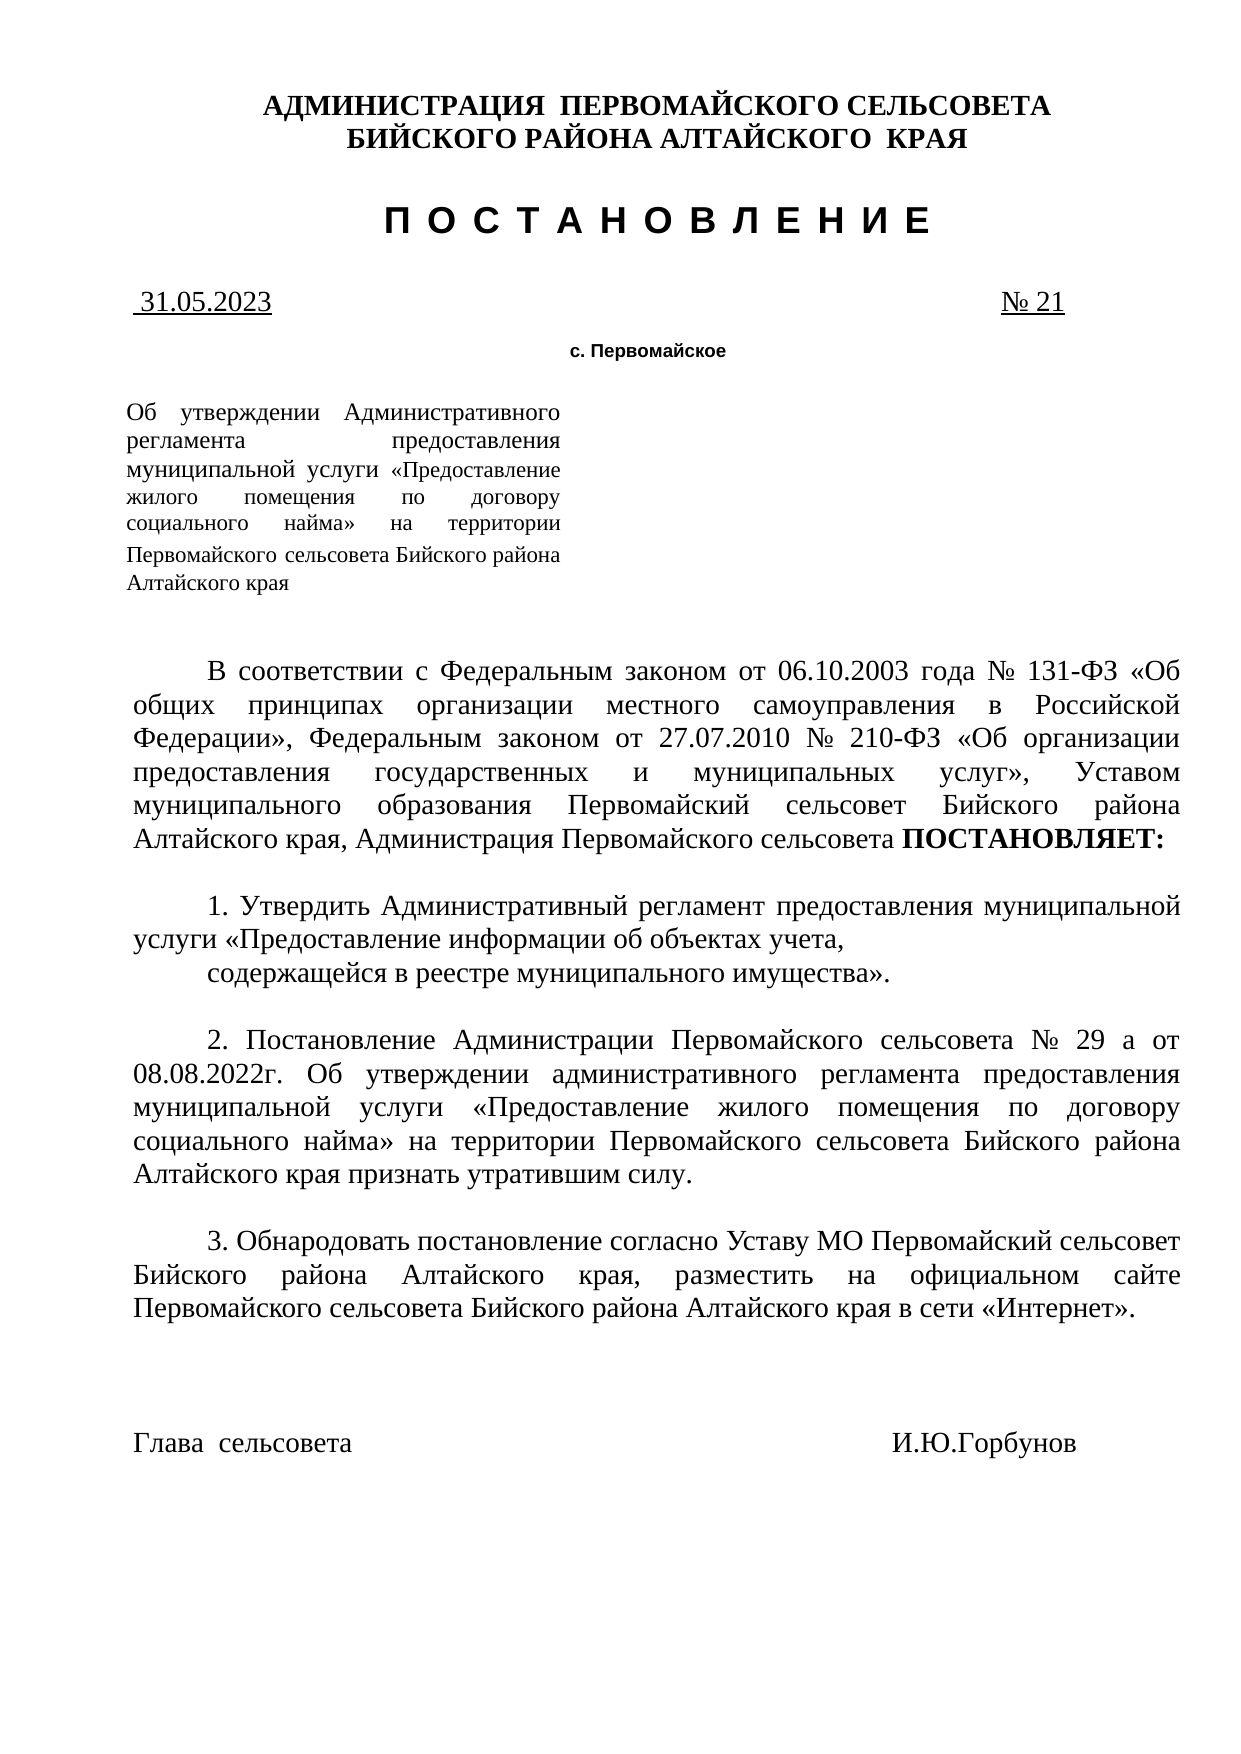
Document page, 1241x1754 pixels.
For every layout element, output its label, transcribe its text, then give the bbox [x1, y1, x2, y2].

text 3. Обнародовать постановление согласно Уставу МО Первомайский сельсовет Бийского района Алтайского края, разместить на официальном сайте Первомайского сельсовета Бийского района Алтайского края в сети «Интернет». [133, 1223, 1181, 1324]
text 31.05.2023 № 21 [133, 284, 1200, 318]
text БИЙСКОГО РАЙОНА АЛТАЙСКОГО КРАЯ [133, 121, 1181, 155]
text содержащейся в реестре муниципального имущества». [133, 955, 1181, 989]
text АДМИНИСТРАЦИЯ ПЕРВОМАЙСКОГО СЕЛЬСОВЕТА [133, 88, 1181, 121]
text с. Первомайское [95, 339, 1200, 361]
text Глава сельсовета И.Ю.Горбунов [133, 1425, 1181, 1458]
text 1. Утвердить Административный регламент предоставления муниципальной услуги «Предоставление информации об объектах учета, [133, 888, 1181, 955]
text П О С Т А Н О В Л Е Н И Е [133, 198, 1181, 241]
text В соответствии с Федеральным законом от 06.10.2003 года № 131-ФЗ «Об общих принципах организации местного самоуправления в Российской Федерации», Федеральным законом от 27.07.2010 № 210-ФЗ «Об организации предоставления государственных и муниципальных услуг», Уставом муниципального образования Первомайский сельсовет Бийского района Алтайского края, Администрация Первомайского сельсовета ПОСТАНОВЛЯЕТ: [133, 653, 1181, 854]
text 2. Постановление Администрации Первомайского сельсовета № 29 а от 08.08.2022г. Об утверждении административного регламента предоставления муниципальной услуги «Предоставление жилого помещения по договору социального найма» на территории Первомайского сельсовета Бийского района Алтайского края признать утратившим силу. [133, 1022, 1181, 1190]
